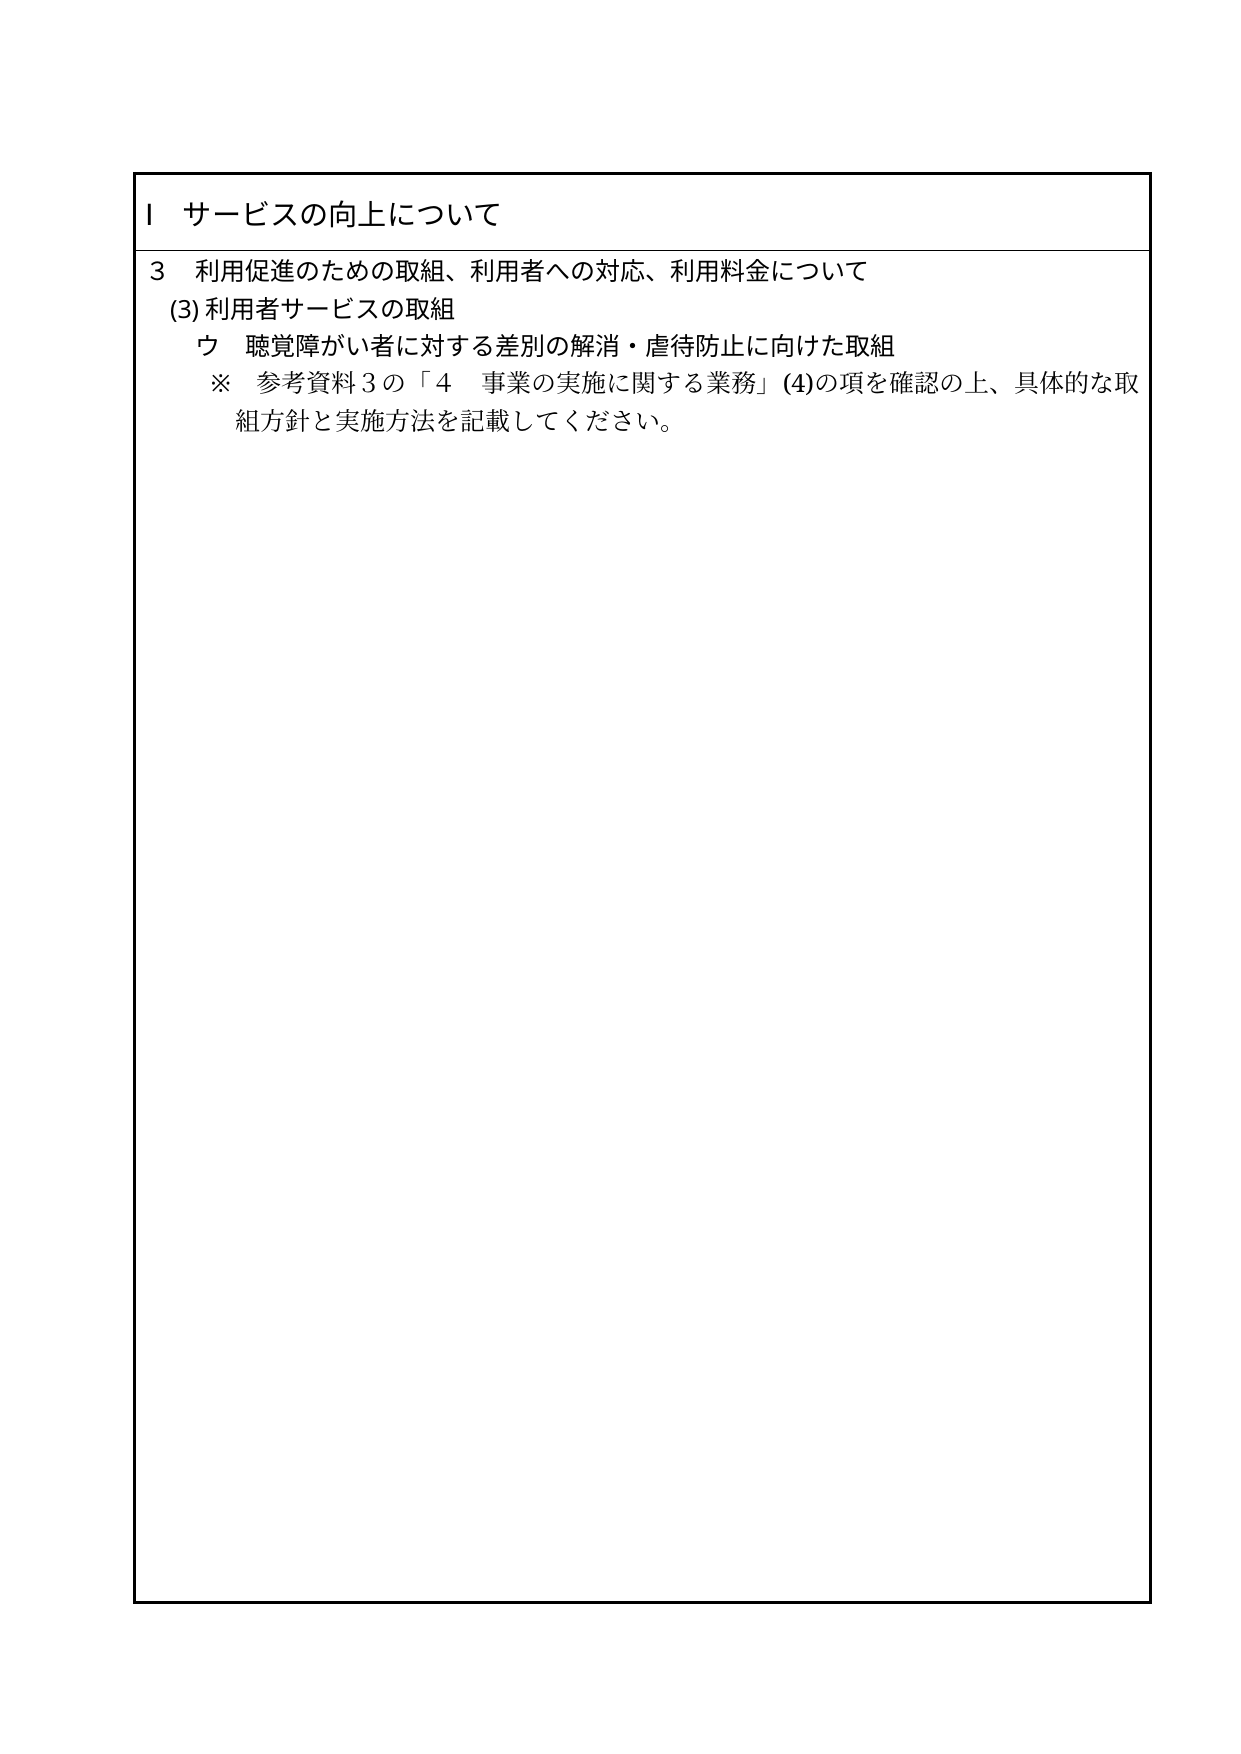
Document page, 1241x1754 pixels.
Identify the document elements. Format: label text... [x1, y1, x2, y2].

table_header Ⅰ サービスの向上について [136, 175, 1149, 250]
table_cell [136, 251, 1149, 1601]
